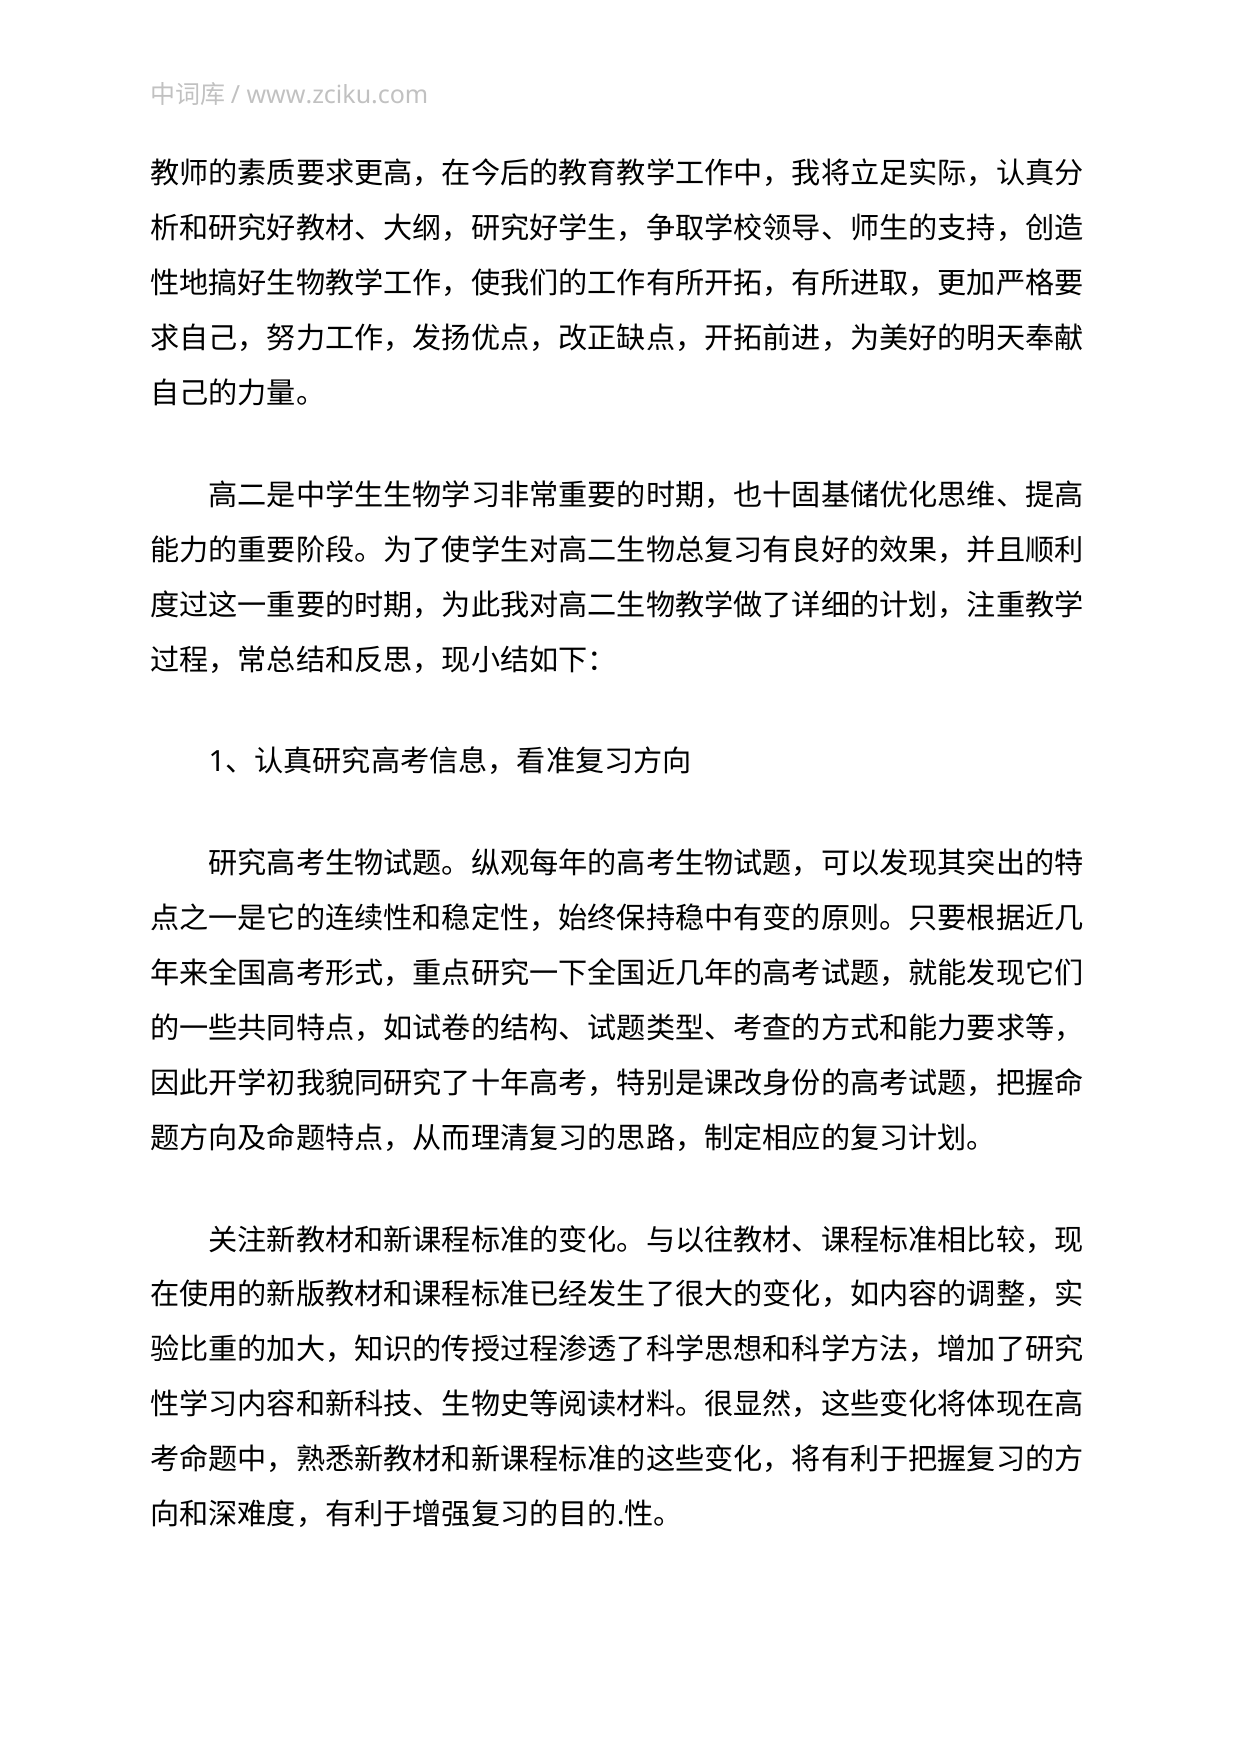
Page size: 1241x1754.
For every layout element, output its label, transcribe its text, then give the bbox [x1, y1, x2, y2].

text 1、认真研究高考信息，看准复习方向 [150, 738, 1090, 780]
text 研究高考生物试题。纵观每年的高考生物试题，可以发现其突出的特点之一是它的连续性和稳定性，始终保持稳中有变的原则。只要根据近几年来全国高考形式，重点研究一下全国近几年的高考试题，就能发现它们的一些共同特点，如试卷的结构、试题类型、考查的方式和能力要求等，因此开学初我貌同研究了十年高考，特别是课改身份的高考试题，把握命题方向及命题特点，从而理清复习的思路，制定相应的复习计划。 [150, 840, 1090, 1157]
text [150, 150, 1090, 412]
text 高二是中学生生物学习非常重要的时期，也十固基储优化思维、提高能力的重要阶段。为了使学生对高二生物总复习有良好的效果，并且顺利度过这一重要的时期，为此我对高二生物教学做了详细的计划，注重教学过程，常总结和反思，现小结如下： [150, 471, 1090, 678]
text 关注新教材和新课程标准的变化。与以往教材、课程标准相比较，现在使用的新版教材和课程标准已经发生了很大的变化，如内容的调整，实验比重的加大，知识的传授过程渗透了科学思想和科学方法，增加了研究性学习内容和新科技、生物史等阅读材料。很显然，这些变化将体现在高考命题中，熟悉新教材和新课程标准的这些变化，将有利于把握复习的方向和深难度，有利于增强复习的目的.性。 [150, 1216, 1090, 1533]
